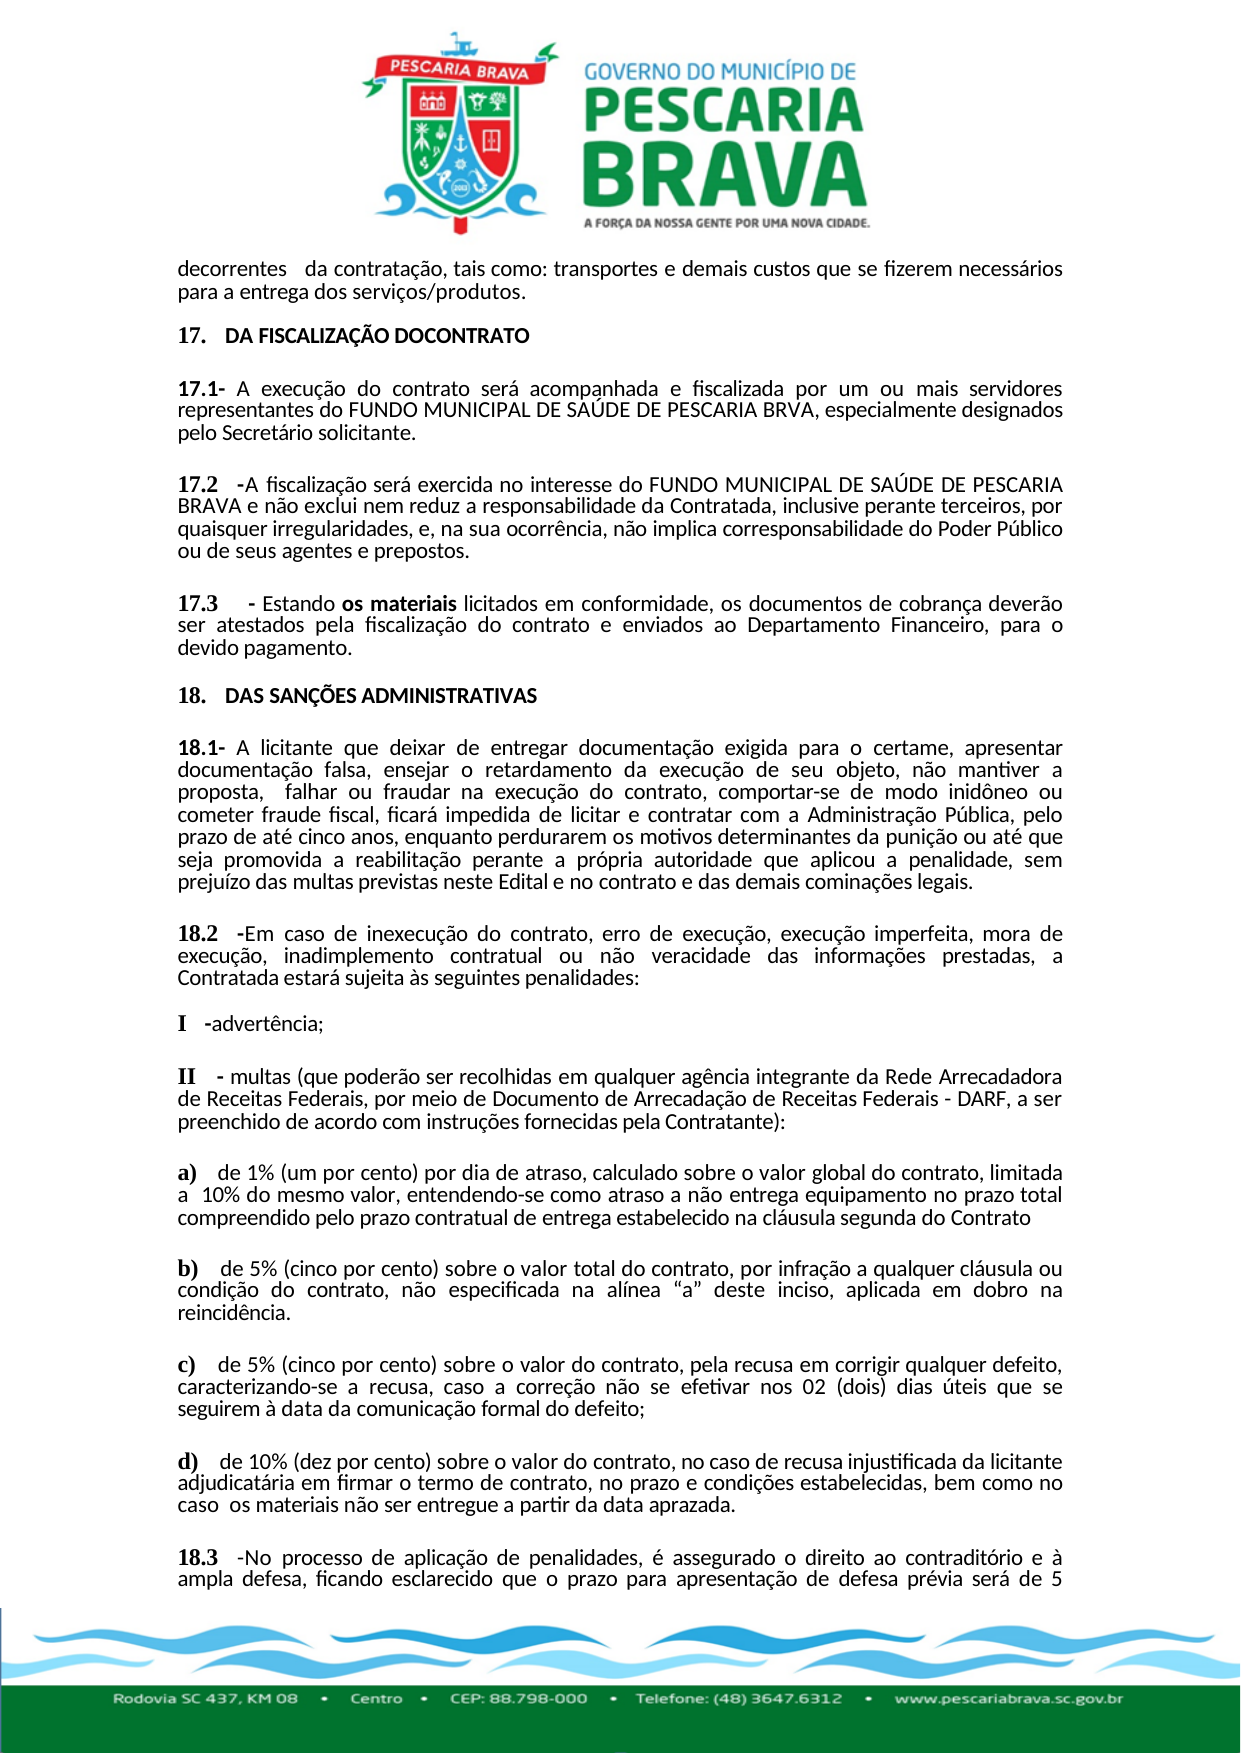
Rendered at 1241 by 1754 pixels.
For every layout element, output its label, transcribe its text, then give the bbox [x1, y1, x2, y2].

picture [0, 1608, 1241, 1753]
list -advertência; [177, 1009, 1063, 1037]
list de 5% (cinco por cento) sobre o valor total do contrato, por infração a qualquer cláusula ou condição do contrato, não especificada na alínea “a” deste inciso, aplicada em dobro na reincidência. [177, 1258, 1063, 1326]
text 18.1- A licitante que deixar de entregar documentação exigida para o certame, apresentar documentação falsa, ensejar o retardamento da execução de seu objeto, não mantiver a proposta, falhar ou fraudar na execução do contrato, comportar-se de modo inidôneo ou cometer fraude fiscal, ficará impedida de licitar e contratar com a Administração Pública, pelo prazo de até cinco anos, enquanto perdurarem os motivos determinantes da punição ou até que seja promovida a reabilitação perante a própria autoridade que aplicou a penalidade, sem prejuízo das multas previstas neste Edital e no contrato e das demais cominações legais. [177, 738, 1063, 895]
list -A fiscalização será exercida no interesse do FUNDO MUNICIPAL DE SAÚDE DE PESCARIA BRAVA e não exclui nem reduz a responsabilidade da Contratada, inclusive perante terceiros, por quaisquer irregularidades, e, na sua ocorrência, não implica corresponsabilidade do Poder Público ou de seus agentes e prepostos. [177, 474, 1063, 564]
list de 5% (cinco por cento) sobre o valor do contrato, pela recusa em corrigir qualquer defeito, caracterizando-se a recusa, caso a correção não se efetivar nos 02 (dois) dias úteis que se seguirem à data da comunicação formal do defeito; [177, 1355, 1063, 1422]
list - multas (que poderão ser recolhidas em qualquer agência integrante da Rede Arrecadadora de Receitas Federais, por meio de Documento de Arrecadação de Receitas Federais - DARF, a ser preenchido de acordo com instruções fornecidas pela Contratante): [177, 1066, 1063, 1134]
list de 1% (um por cento) por dia de atraso, calculado sobre o valor global do contrato, limitada a 10% do mesmo valor, entendendo-se como atraso a não entrega equipamento no prazo total compreendido pelo prazo contratual de entrega estabelecido na cláusula segunda do Contrato [177, 1163, 1063, 1229]
picture [0, 1, 1209, 259]
subtitle DAS SANÇÕES ADMINISTRATIVAS [177, 681, 1063, 709]
list - Estando os materiais licitados em conformidade, os documentos de cobrança deverão ser atestados pela fiscalização do contrato e enviados ao Departamento Financeiro, para o devido pagamento. [177, 593, 1063, 661]
text 17.1- A execução do contrato será acompanhada e fiscalizada por um ou mais servidores representantes do FUNDO MUNICIPAL DE SAÚDE DE PESCARIA BRVA, especialmente designados pelo Secretário solicitante. [177, 378, 1063, 446]
subtitle DA FISCALIZAÇÃO DOCONTRATO [177, 321, 1063, 349]
list -Em caso de inexecução do contrato, erro de execução, execução imperfeita, mora de execução, inadimplemento contratual ou não veracidade das informações prestadas, a Contratada estará sujeita às seguintes penalidades: [177, 924, 1063, 991]
list de 10% (dez por cento) sobre o valor do contrato, no caso de recusa injustificada da licitante adjudicatária em firmar o termo de contrato, no prazo e condições estabelecidas, bem como no caso os materiais não ser entregue a partir da data aprazada. [177, 1451, 1063, 1519]
